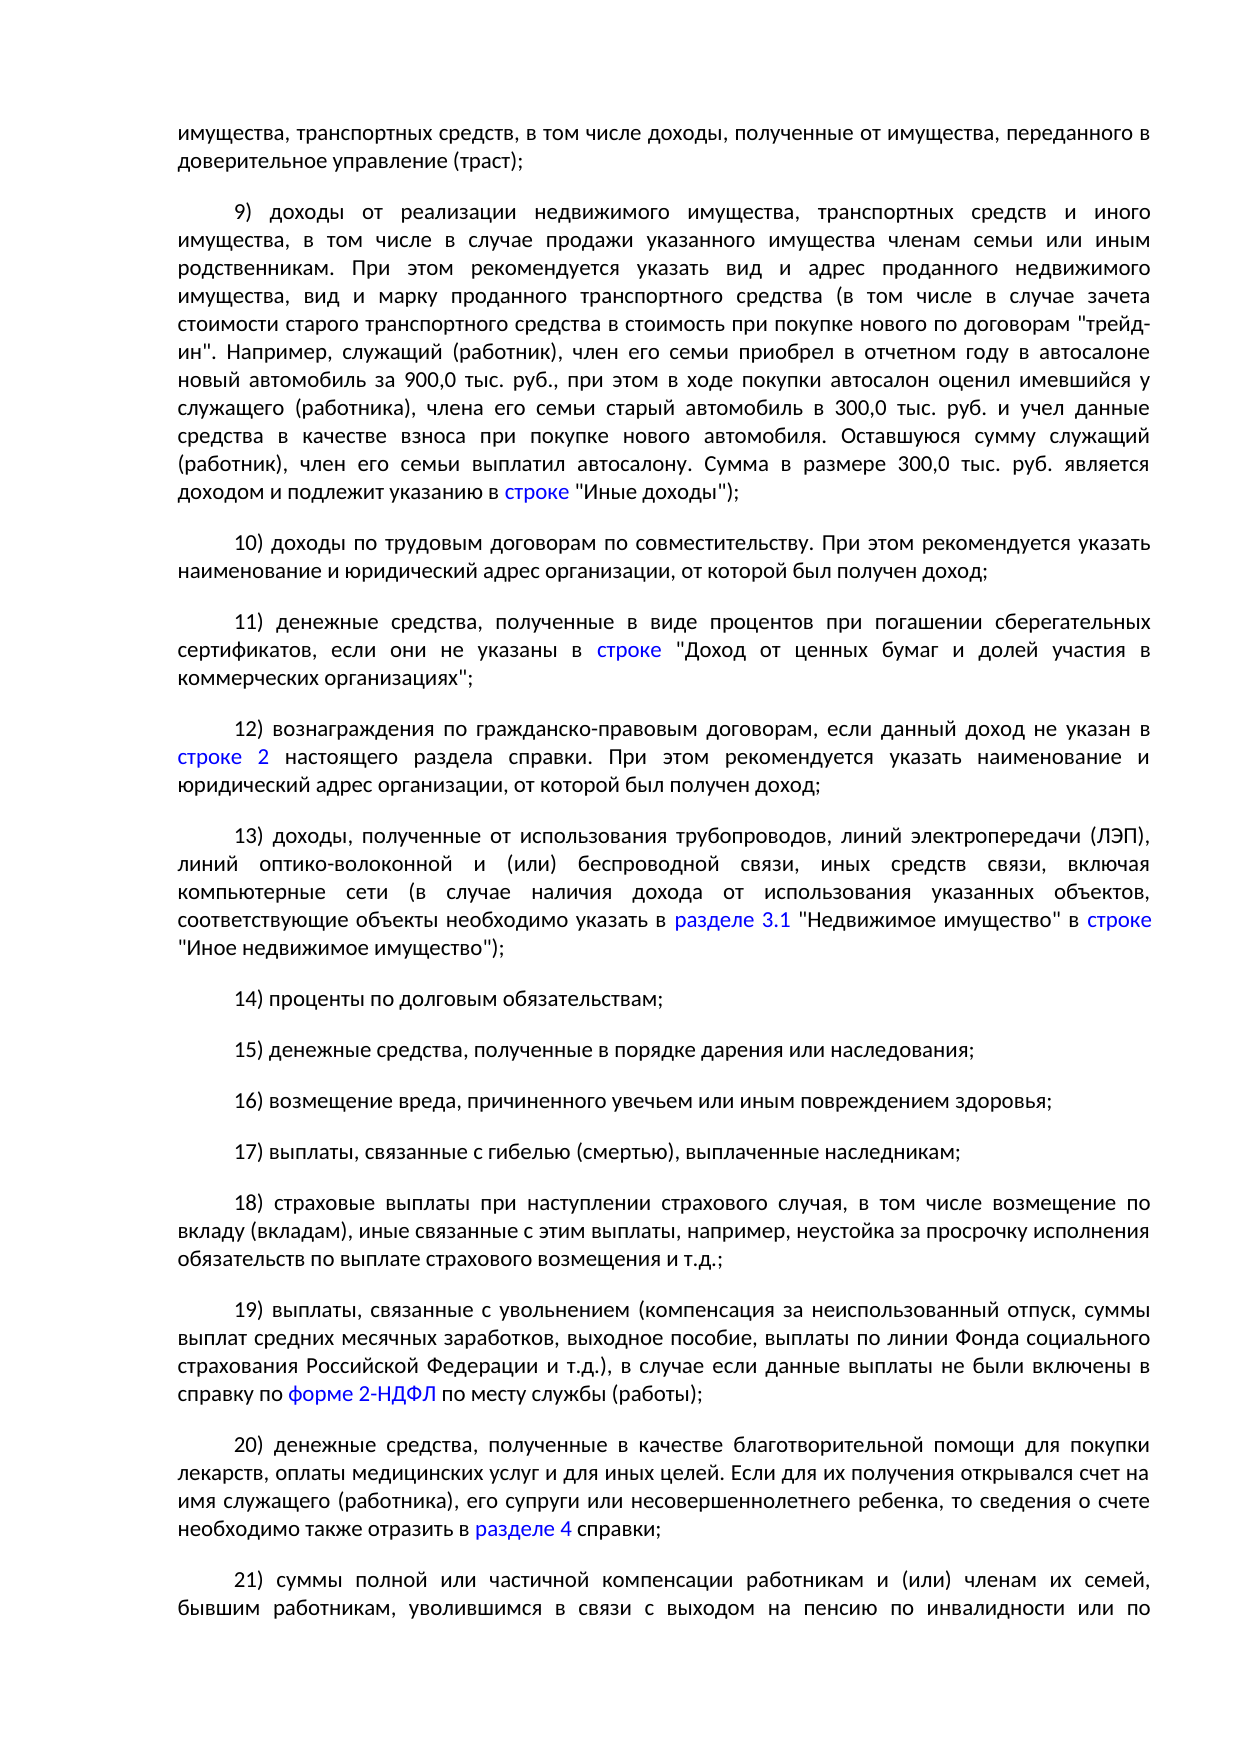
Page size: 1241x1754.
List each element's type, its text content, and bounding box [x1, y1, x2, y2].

text 15) денежные средства, полученные в порядке дарения или наследования; [177, 1035, 1152, 1063]
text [177, 118, 1152, 174]
text 14) проценты по долговым обязательствам; [177, 984, 1152, 1012]
text 18) страховые выплаты при наступлении страхового случая, в том числе возмещение по вкладу (вкладам), иные связанные с этим выплаты, например, неустойка за просрочку исполнения обязательств по выплате страхового возмещения и т.д.; [177, 1188, 1152, 1272]
text 9) доходы от реализации недвижимого имущества, транспортных средств и иного имущества, в том числе в случае продажи указанного имущества членам семьи или иным родственникам. При этом рекомендуется указать вид и адрес проданного недвижимого имущества, вид и марку проданного транспортного средства (в том числе в случае зачета стоимости старого транспортного средства в стоимость при покупке нового по договорам "трейд-ин". Например, служащий (работник), член его семьи приобрел в отчетном году в автосалоне новый автомобиль за 900,0 тыс. руб., при этом в ходе покупки автосалон оценил имевшийся у служащего (работника), члена его семьи старый автомобиль в 300,0 тыс. руб. и учел данные средства в качестве взноса при покупке нового автомобиля. Оставшуюся сумму служащий (работник), член его семьи выплатил автосалону. Сумма в размере 300,0 тыс. руб. является доходом и подлежит указанию в строке "Иные доходы"); [177, 197, 1152, 505]
text 11) денежные средства, полученные в виде процентов при погашении сберегательных сертификатов, если они не указаны в строке "Доход от ценных бумаг и долей участия в коммерческих организациях"; [177, 607, 1152, 691]
text 10) доходы по трудовым договорам по совместительству. При этом рекомендуется указать наименование и юридический адрес организации, от которой был получен доход; [177, 528, 1152, 584]
text 20) денежные средства, полученные в качестве благотворительной помощи для покупки лекарств, оплаты медицинских услуг и для иных целей. Если для их получения открывался счет на имя служащего (работника), его супруги или несовершеннолетнего ребенка, то сведения о счете необходимо также отразить в разделе 4 справки; [177, 1430, 1152, 1542]
text 12) вознаграждения по гражданско-правовым договорам, если данный доход не указан в строке 2 настоящего раздела справки. При этом рекомендуется указать наименование и юридический адрес организации, от которой был получен доход; [177, 714, 1152, 798]
text 19) выплаты, связанные с увольнением (компенсация за неиспользованный отпуск, суммы выплат средних месячных заработков, выходное пособие, выплаты по линии Фонда социального страхования Российской Федерации и т.д.), в случае если данные выплаты не были включены в справку по форме 2-НДФЛ по месту службы (работы); [177, 1295, 1152, 1407]
text 17) выплаты, связанные с гибелью (смертью), выплаченные наследникам; [177, 1137, 1152, 1165]
text 13) доходы, полученные от использования трубопроводов, линий электропередачи (ЛЭП), линий оптико-волоконной и (или) беспроводной связи, иных средств связи, включая компьютерные сети (в случае наличия дохода от использования указанных объектов, соответствующие объекты необходимо указать в разделе 3.1 "Недвижимое имущество" в строке "Иное недвижимое имущество"); [177, 821, 1152, 961]
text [177, 1565, 1152, 1621]
text 16) возмещение вреда, причиненного увечьем или иным повреждением здоровья; [177, 1086, 1152, 1114]
